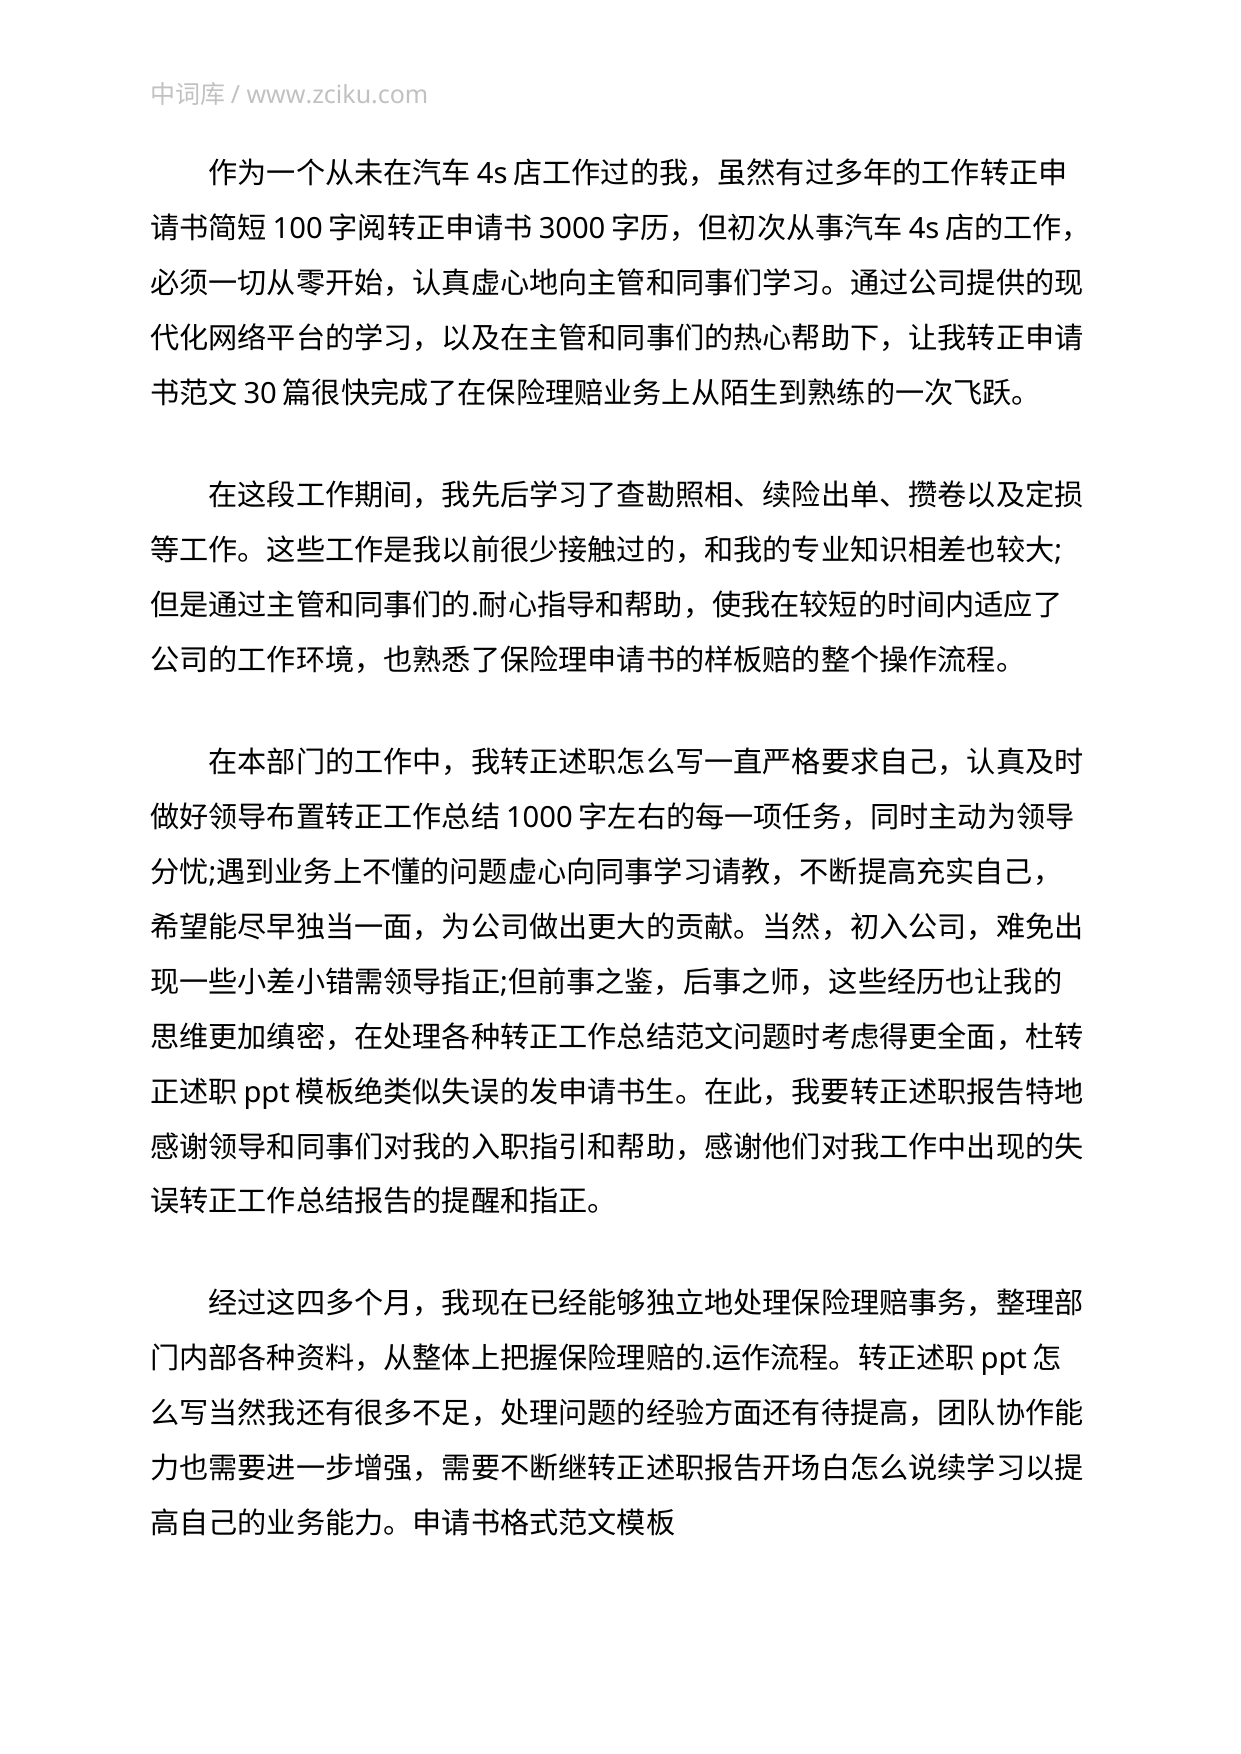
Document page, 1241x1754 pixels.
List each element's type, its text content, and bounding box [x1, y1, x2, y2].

text 在这段工作期间，我先后学习了查勘照相、续险出单、攒卷以及定损等工作。这些工作是我以前很少接触过的，和我的专业知识相差也较大;但是通过主管和同事们的.耐心指导和帮助，使我在较短的时间内适应了公司的工作环境，也熟悉了保险理申请书的样板赔的整个操作流程。 [150, 472, 1090, 679]
text 在本部门的工作中，我转正述职怎么写一直严格要求自己，认真及时做好领导布置转正工作总结1000字左右的每一项任务，同时主动为领导分忧;遇到业务上不懂的问题虚心向同事学习请教，不断提高充实自己，希望能尽早独当一面，为公司做出更大的贡献。当然，初入公司，难免出现一些小差小错需领导指正;但前事之鉴，后事之师，这些经历也让我的思维更加缜密，在处理各种转正工作总结范文问题时考虑得更全面，杜转正述职ppt模板绝类似失误的发申请书生。在此，我要转正述职报告特地感谢领导和同事们对我的入职指引和帮助，感谢他们对我工作中出现的失误转正工作总结报告的提醒和指正。 [150, 738, 1090, 1220]
text 作为一个从未在汽车4s店工作过的我，虽然有过多年的工作转正申请书简短100字阅转正申请书3000字历，但初次从事汽车4s店的工作，必须一切从零开始，认真虚心地向主管和同事们学习。通过公司提供的现代化网络平台的学习，以及在主管和同事们的热心帮助下，让我转正申请书范文30篇很快完成了在保险理赔业务上从陌生到熟练的一次飞跃。 [150, 150, 1090, 412]
text 经过这四多个月，我现在已经能够独立地处理保险理赔事务，整理部门内部各种资料，从整体上把握保险理赔的.运作流程。转正述职ppt怎么写当然我还有很多不足，处理问题的经验方面还有待提高，团队协作能力也需要进一步增强，需要不断继转正述职报告开场白怎么说续学习以提高自己的业务能力。申请书格式范文模板 [150, 1280, 1090, 1542]
